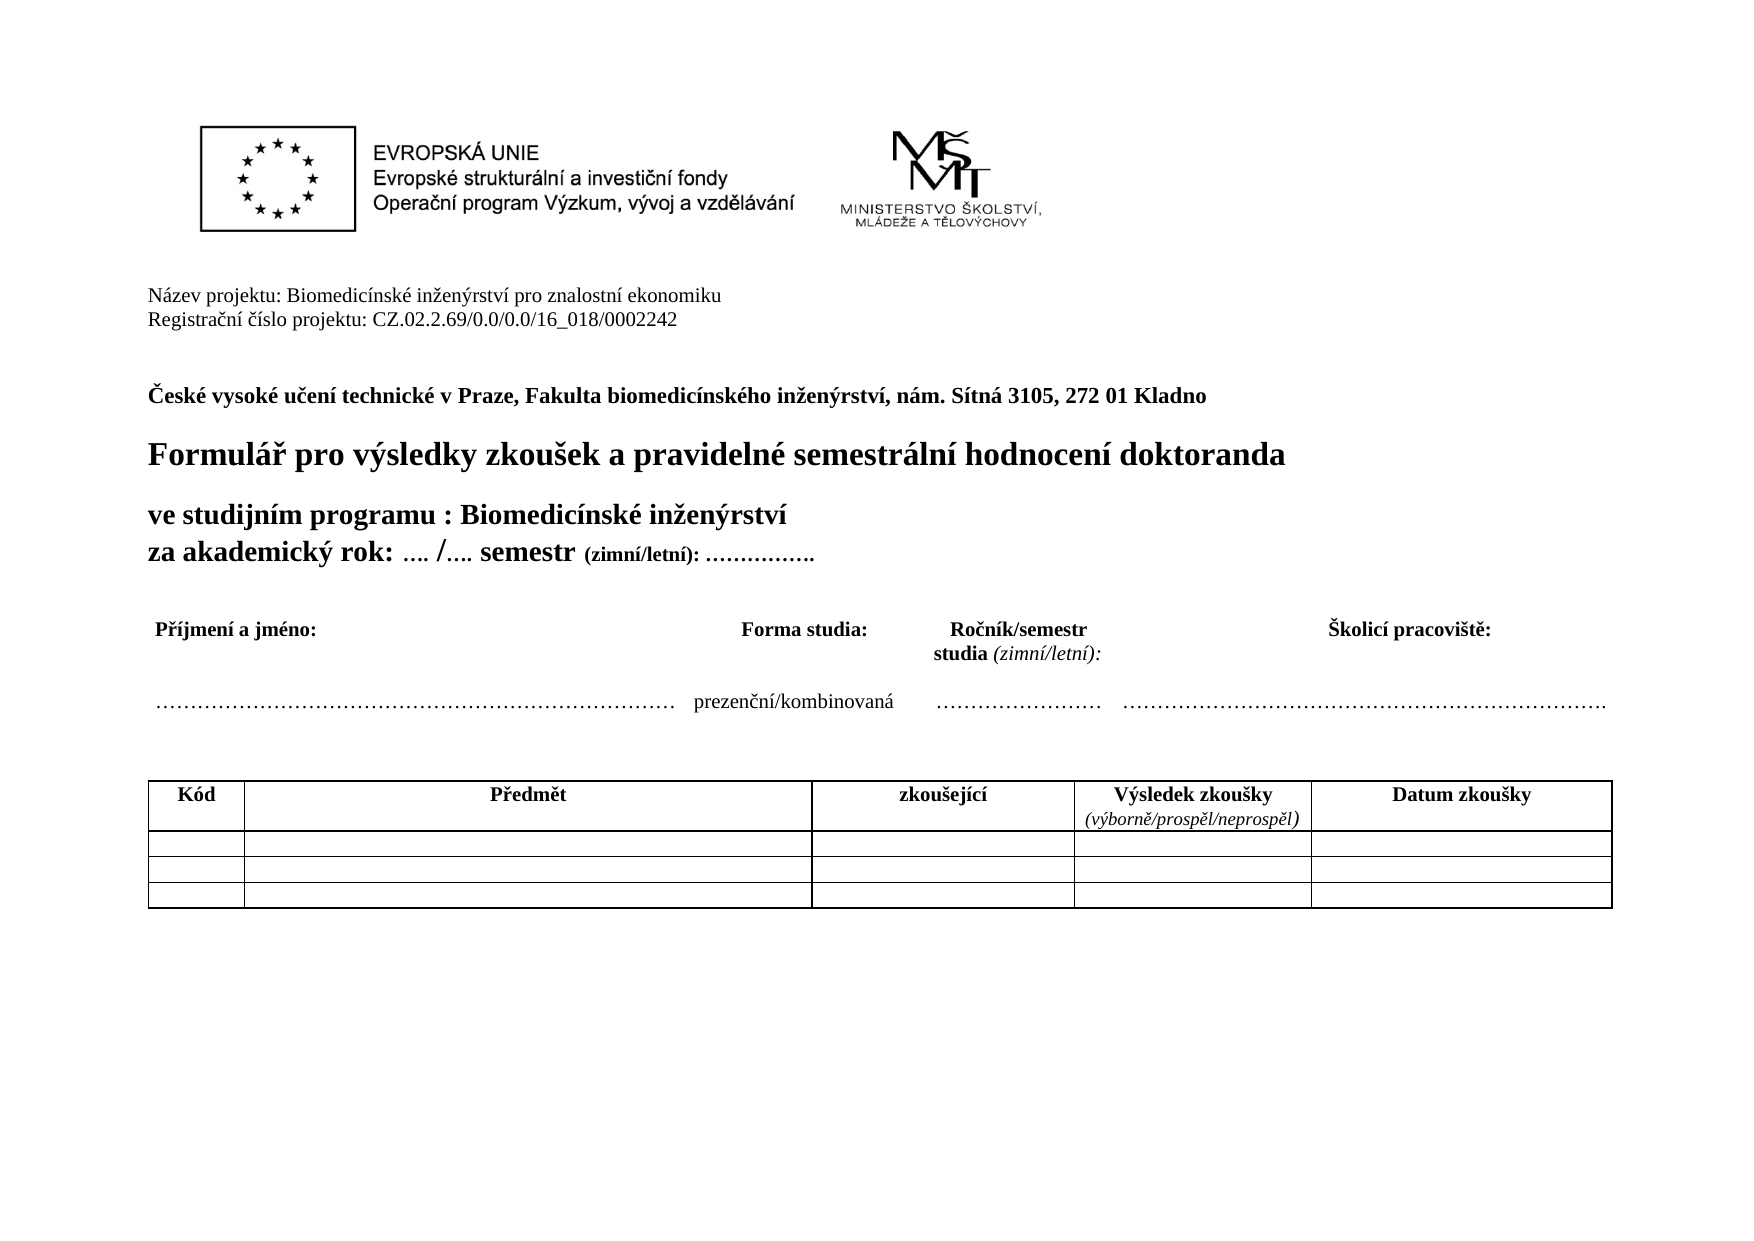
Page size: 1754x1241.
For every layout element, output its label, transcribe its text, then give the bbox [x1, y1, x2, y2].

table_cell [1312, 832, 1611, 856]
table_cell [245, 883, 811, 907]
table_cell [245, 832, 811, 856]
table_cell [149, 883, 244, 907]
table_cell [813, 883, 1074, 907]
table_header zkoušející [813, 782, 1074, 830]
text České vysoké učení technické v Praze, Fakulta biomedicínského inženýrství, nám. Sítná 3105, 272 01 Kladno [148, 382, 1606, 408]
table_cell [1075, 857, 1311, 881]
table_cell [245, 857, 811, 881]
table_header Forma studia: prezenční/kombinovaná [686, 617, 923, 761]
table_header Datum zkoušky [1312, 782, 1611, 830]
table_header Školicí pracoviště: ……………………………………………………………. [1115, 617, 1705, 761]
picture [147, 73, 1093, 284]
table_header Příjmení a jméno: ………………………………………………………………… [148, 617, 686, 761]
table_cell [1075, 832, 1311, 856]
table_header Předmět [245, 782, 811, 830]
text Formulář pro výsledky zkoušek a pravidelné semestrální hodnocení doktoranda [148, 434, 1606, 473]
text za akademický rok: …. /…. semestr (zimní/letní): ……………. [148, 530, 1606, 569]
table_header Kód [149, 782, 244, 830]
text ve studijním programu : Biomedicínské inženýrství [148, 497, 1606, 530]
table_header Ročník/semestr studia (zimní/letní): …………………… [923, 617, 1114, 761]
table_cell [1075, 883, 1311, 907]
table_cell [813, 857, 1074, 881]
table_cell [1312, 883, 1611, 907]
table_cell [1312, 857, 1611, 881]
table_cell [149, 857, 244, 881]
table_cell [813, 832, 1074, 856]
table_header Výsledek zkoušky (výborně/prospěl/neprospěl) [1075, 782, 1311, 830]
table_cell [149, 832, 244, 856]
